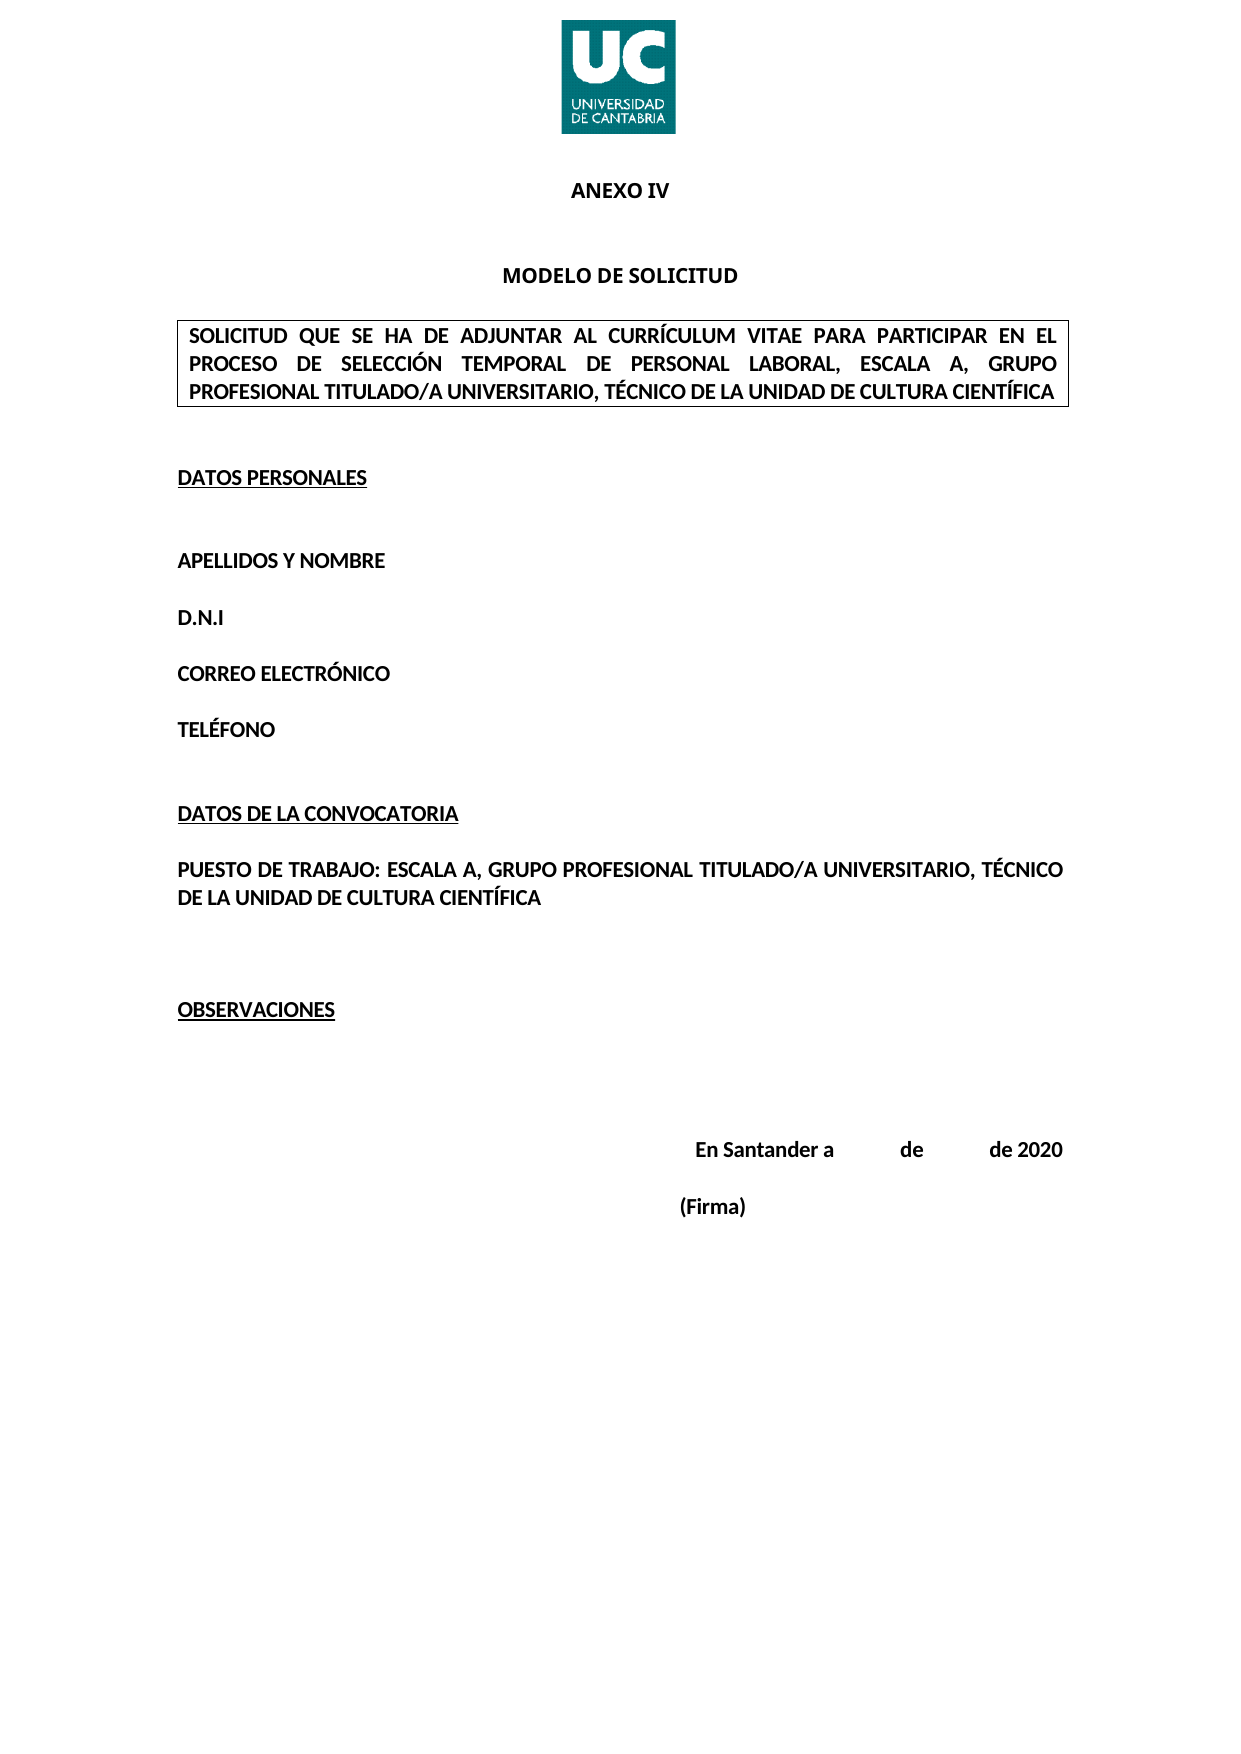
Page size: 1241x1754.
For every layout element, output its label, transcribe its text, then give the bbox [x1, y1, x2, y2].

text PUESTO DE TRABAJO: ESCALA A, GRUPO PROFESIONAL TITULADO/A UNIVERSITARIO, TÉCNICO DE LA UNIDAD DE CULTURA CIENTÍFICA [177, 855, 1063, 911]
text MODELO DE SOLICITUD [177, 261, 1063, 290]
text DATOS PERSONALES [177, 463, 1063, 491]
text En Santander a de de 2020 [177, 1135, 1063, 1163]
text APELLIDOS Y NOMBRE [177, 547, 1063, 575]
text (Firma) [177, 1163, 1063, 1220]
text DATOS DE LA CONVOCATORIA [177, 799, 1063, 827]
text D.N.I [177, 603, 1063, 631]
text TELÉFONO [177, 715, 1063, 743]
text OBSERVACIONES [177, 995, 1063, 1023]
text CORREO ELECTRÓNICO [177, 659, 1063, 687]
picture [561, 20, 676, 134]
table_header SOLICITUD QUE SE HA DE ADJUNTAR AL CURRÍCULUM VITAE PARA PARTICIPAR EN EL PROCESO DE SELECCIÓN TEMPORAL DE PERSONAL LABORAL, ESCALA A, GRUPO PROFESIONAL TITULADO/A UNIVERSITARIO, TÉCNICO DE LA UNIDAD DE CULTURA CIENTÍFICA [178, 321, 1068, 406]
text ANEXO IV [177, 176, 1063, 204]
